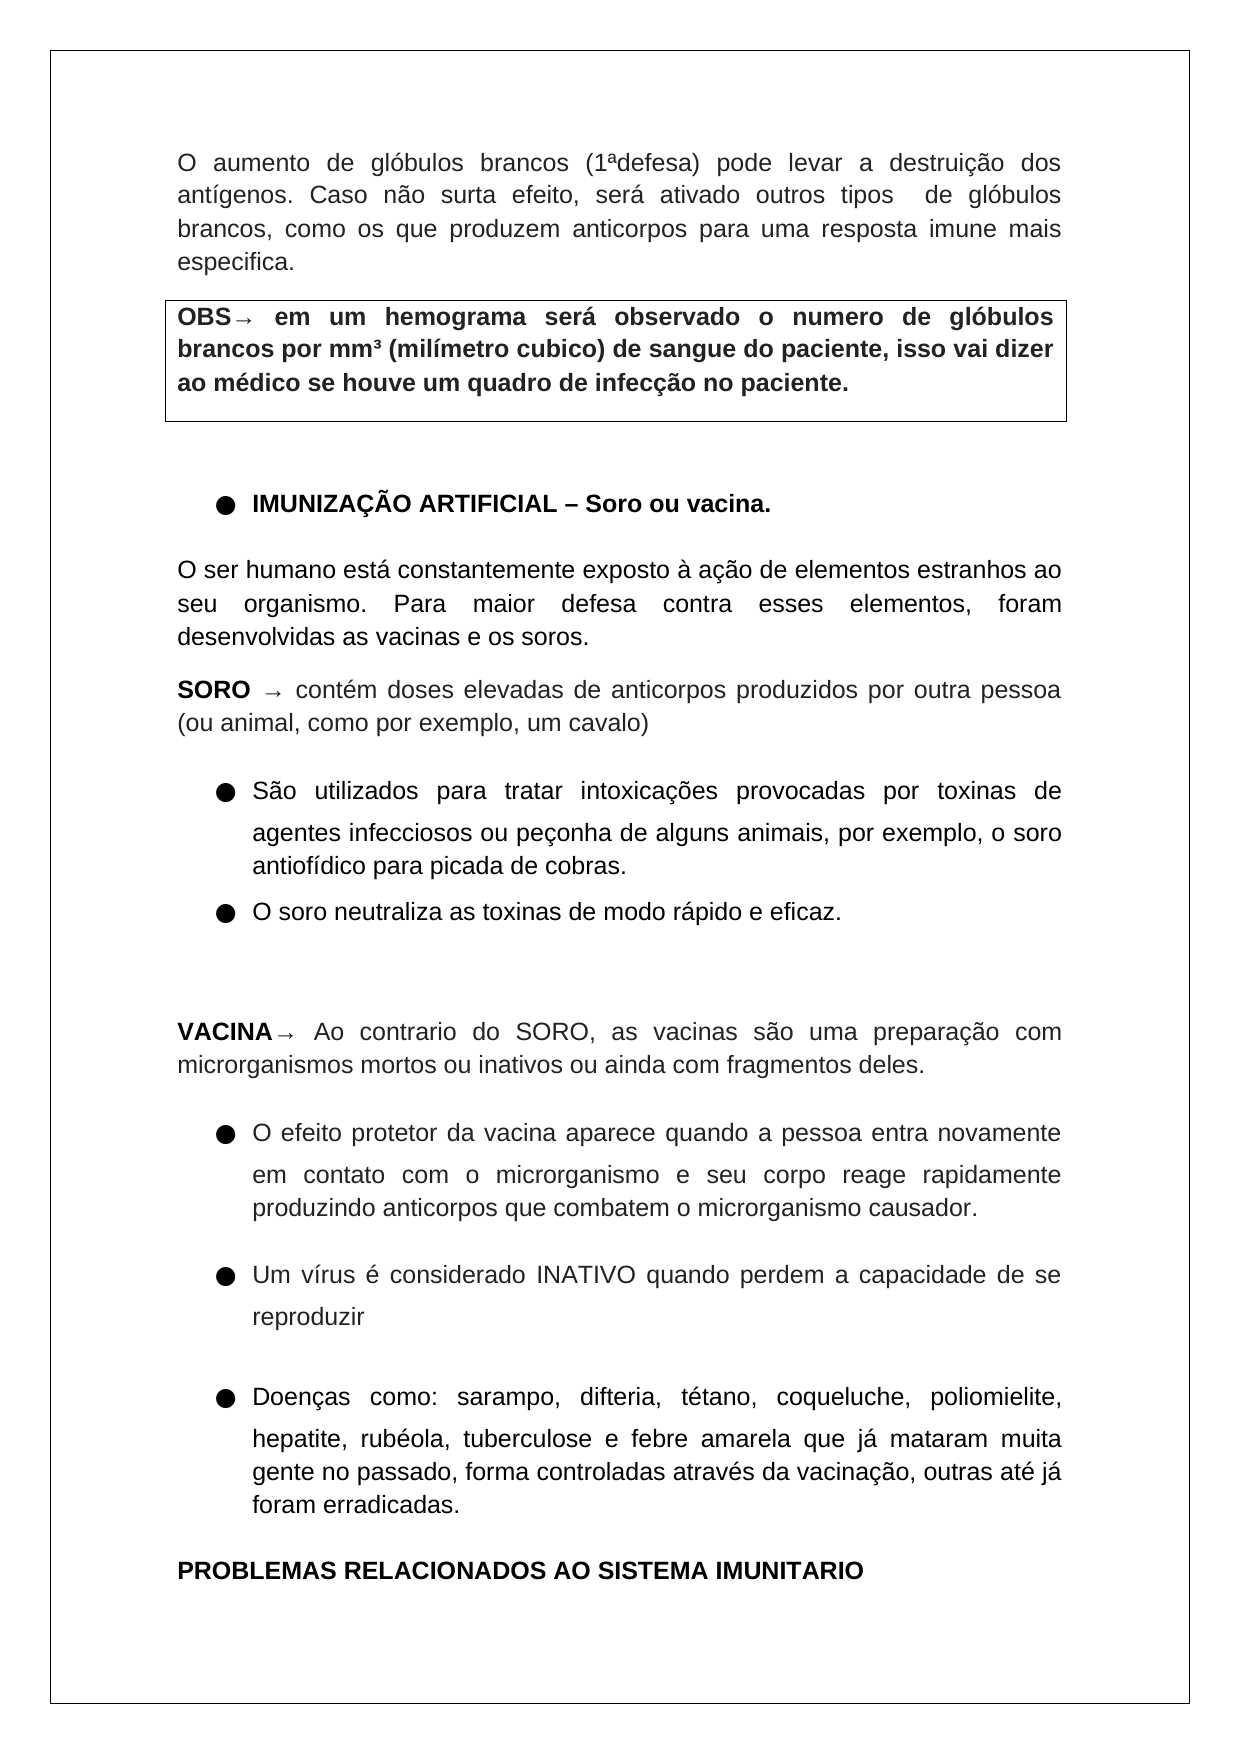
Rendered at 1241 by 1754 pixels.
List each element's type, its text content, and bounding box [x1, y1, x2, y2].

list Um vírus é considerado INATIVO quando perdem a capacidade de se reproduzir [214, 1247, 1063, 1331]
list IMUNIZAÇÃO ARTIFICIAL – Soro ou vacina. [214, 476, 1063, 527]
list Doenças como: sarampo, difteria, tétano, coqueluche, poliomielite, hepatite, rubéola, tuberculose e febre amarela que já mataram muita gente no passado, forma controladas através da vacinação, outras até já foram erradicadas. [214, 1368, 1063, 1518]
text VACINA→ Ao contrario do SORO, as vacinas são uma preparação com microrganismos mortos ou inativos ou ainda com fragmentos deles. [177, 1017, 1063, 1079]
text O aumento de glóbulos brancos (1ªdefesa) pode levar a destruição dos antígenos. Caso não surta efeito, será ativado outros tipos de glóbulos brancos, como os que produzem anticorpos para uma resposta imune mais especifica. [177, 147, 1063, 275]
list São utilizados para tratar intoxicações provocadas por toxinas de agentes infecciosos ou peçonha de alguns animais, por exemplo, o soro antiofídico para picada de cobras. [214, 762, 1063, 879]
list O soro neutraliza as toxinas de modo rápido e eficaz. [214, 884, 1063, 935]
text SORO → contém doses elevadas de anticorpos produzidos por outra pessoa (ou animal, como por exemplo, um cavalo) [177, 675, 1063, 737]
list O efeito protetor da vacina aparece quando a pessoa entra novamente em contato com o microrganismo e seu corpo reage rapidamente produzindo anticorpos que combatem o microrganismo causador. [214, 1104, 1063, 1222]
table_header OBS→ em um hemograma será observado o numero de glóbulos brancos por mm³ (milímetro cubico) de sangue do paciente, isso vai dizer ao médico se houve um quadro de infecção no paciente. [166, 301, 1066, 421]
text O ser humano está constantemente exposto à ação de elementos estranhos ao seu organismo. Para maior defesa contra esses elementos, foram desenvolvidas as vacinas e os soros. [177, 556, 1063, 650]
text PROBLEMAS RELACIONADOS AO SISTEMA IMUNITARIO [177, 1556, 1063, 1584]
